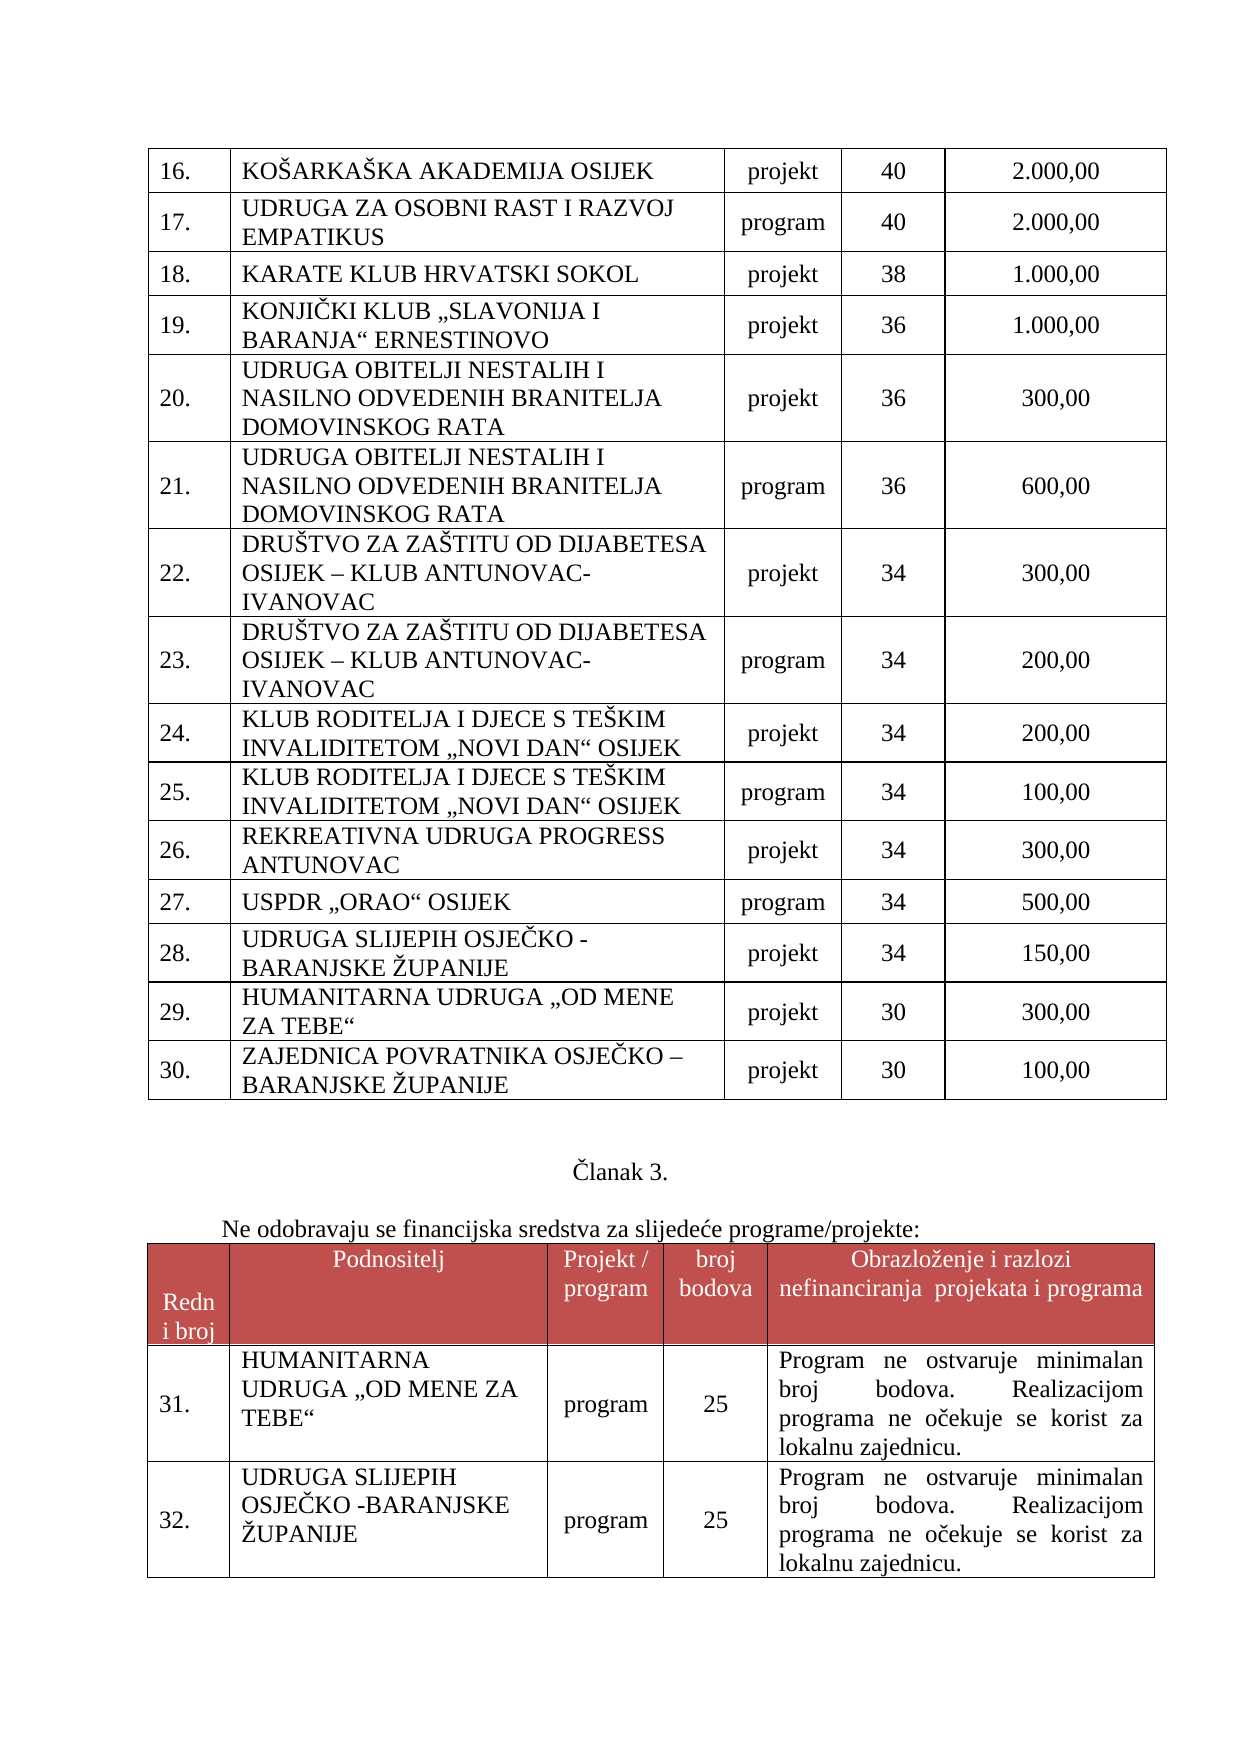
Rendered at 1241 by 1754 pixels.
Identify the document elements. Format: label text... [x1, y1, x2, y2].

table_cell 30 [842, 983, 944, 1040]
table_cell projekt [725, 149, 841, 192]
table_cell program [725, 442, 841, 528]
table_cell HUMANITARNA UDRUGA „OD MENE ZA TEBE“ [230, 1346, 547, 1461]
table_cell 34 [842, 880, 944, 923]
table_cell 300,00 [946, 529, 1166, 616]
table_cell REKREATIVNA UDRUGA PROGRESS ANTUNOVAC [231, 821, 724, 878]
table_cell projekt [725, 355, 841, 441]
table_cell projekt [725, 983, 841, 1040]
table_cell 17. [149, 193, 230, 251]
table_cell KONJIČKI KLUB „SLAVONIJA I BARANJA“ ERNESTINOVO [231, 296, 724, 354]
table_cell 31. [148, 1346, 229, 1461]
table_cell UDRUGA ZA OSOBNI RAST I RAZVOJ EMPATIKUS [231, 193, 724, 251]
table_cell projekt [725, 924, 841, 981]
table_cell projekt [725, 704, 841, 761]
table_cell 30. [149, 1041, 230, 1098]
table_cell 36 [842, 296, 944, 354]
table_cell program [725, 193, 841, 251]
table_cell Program ne ostvaruje minimalan broj bodova. Realizacijom programa ne očekuje se korist za lokalnu zajednicu. [768, 1462, 1154, 1577]
table_cell 100,00 [946, 763, 1166, 820]
table_cell UDRUGA OBITELJI NESTALIH I NASILNO ODVEDENIH BRANITELJA DOMOVINSKOG RATA [231, 355, 724, 441]
text Ne odobravaju se financijska sredstva za slijedeće programe/projekte: [148, 1214, 1093, 1243]
table_cell 24. [149, 704, 230, 761]
table_cell DRUŠTVO ZA ZAŠTITU OD DIJABETESA OSIJEK – KLUB ANTUNOVAC-IVANOVAC [231, 529, 724, 616]
table_cell 18. [149, 252, 230, 295]
table_cell UDRUGA SLIJEPIH OSJEČKO -BARANJSKE ŽUPANIJE [231, 924, 724, 981]
table_cell 34 [842, 924, 944, 981]
table_cell 22. [149, 529, 230, 616]
table_cell projekt [725, 821, 841, 878]
table_cell 300,00 [946, 355, 1166, 441]
table_cell 28. [149, 924, 230, 981]
table_cell 32. [148, 1462, 229, 1577]
table_header broj bodova [664, 1244, 767, 1344]
table_cell 30 [842, 1041, 944, 1098]
table_cell projekt [725, 529, 841, 616]
table_cell KOŠARKAŠKA AKADEMIJA OSIJEK [231, 149, 724, 192]
table_cell 100,00 [946, 1041, 1166, 1098]
table_cell 19. [149, 296, 230, 354]
table_cell 34 [842, 821, 944, 878]
table_cell 23. [149, 617, 230, 703]
table_cell 34 [842, 704, 944, 761]
table_cell ZAJEDNICA POVRATNIKA OSJEČKO – BARANJSKE ŽUPANIJE [231, 1041, 724, 1098]
table_cell 29. [149, 983, 230, 1040]
table_cell 200,00 [946, 704, 1166, 761]
table_cell program [725, 763, 841, 820]
table_cell 27. [149, 880, 230, 923]
table_header Projekt / program [548, 1244, 663, 1344]
table_cell UDRUGA OBITELJI NESTALIH I NASILNO ODVEDENIH BRANITELJA DOMOVINSKOG RATA [231, 442, 724, 528]
table_cell 40 [842, 149, 944, 192]
table_cell KARATE KLUB HRVATSKI SOKOL [231, 252, 724, 295]
table_header Obrazloženje i razlozi nefinanciranja projekata i programa [768, 1244, 1154, 1344]
table_cell program [548, 1462, 663, 1577]
table_cell 1.000,00 [946, 252, 1166, 295]
table_header Podnositelj [230, 1244, 547, 1344]
table_cell 16. [149, 149, 230, 192]
table_cell 25 [664, 1346, 767, 1461]
table_cell HUMANITARNA UDRUGA „OD MENE ZA TEBE“ [231, 983, 724, 1040]
table_cell 25. [149, 763, 230, 820]
table_cell program [725, 880, 841, 923]
table_cell DRUŠTVO ZA ZAŠTITU OD DIJABETESA OSIJEK – KLUB ANTUNOVAC-IVANOVAC [231, 617, 724, 703]
table_cell 26. [149, 821, 230, 878]
table_cell program [725, 617, 841, 703]
table_cell UDRUGA SLIJEPIH OSJEČKO -BARANJSKE ŽUPANIJE [230, 1462, 547, 1577]
table_cell 600,00 [946, 442, 1166, 528]
table_cell projekt [725, 1041, 841, 1098]
text Članak 3. [148, 1157, 1093, 1186]
table_cell 200,00 [946, 617, 1166, 703]
table_cell KLUB RODITELJA I DJECE S TEŠKIM INVALIDITETOM „NOVI DAN“ OSIJEK [231, 704, 724, 761]
table_cell 36 [842, 442, 944, 528]
table_cell 34 [842, 763, 944, 820]
table_cell 2.000,00 [946, 193, 1166, 251]
table_cell 34 [842, 617, 944, 703]
table_cell program [548, 1346, 663, 1461]
table_cell 1.000,00 [946, 296, 1166, 354]
table_cell 2.000,00 [946, 149, 1166, 192]
table_cell 36 [842, 355, 944, 441]
table_cell projekt [725, 296, 841, 354]
table_cell 25 [664, 1462, 767, 1577]
table_cell 150,00 [946, 924, 1166, 981]
table_cell 21. [149, 442, 230, 528]
table_cell 20. [149, 355, 230, 441]
table_cell USPDR „ORAO“ OSIJEK [231, 880, 724, 923]
table_cell 40 [842, 193, 944, 251]
table_cell 38 [842, 252, 944, 295]
table_cell 500,00 [946, 880, 1166, 923]
table_cell Program ne ostvaruje minimalan broj bodova. Realizacijom programa ne očekuje se korist za lokalnu zajednicu. [768, 1346, 1154, 1461]
table_cell projekt [725, 252, 841, 295]
table_cell 34 [842, 529, 944, 616]
table_cell KLUB RODITELJA I DJECE S TEŠKIM INVALIDITETOM „NOVI DAN“ OSIJEK [231, 763, 724, 820]
table_cell 300,00 [946, 983, 1166, 1040]
table_header Redni broj [148, 1244, 229, 1344]
table_cell 300,00 [946, 821, 1166, 878]
